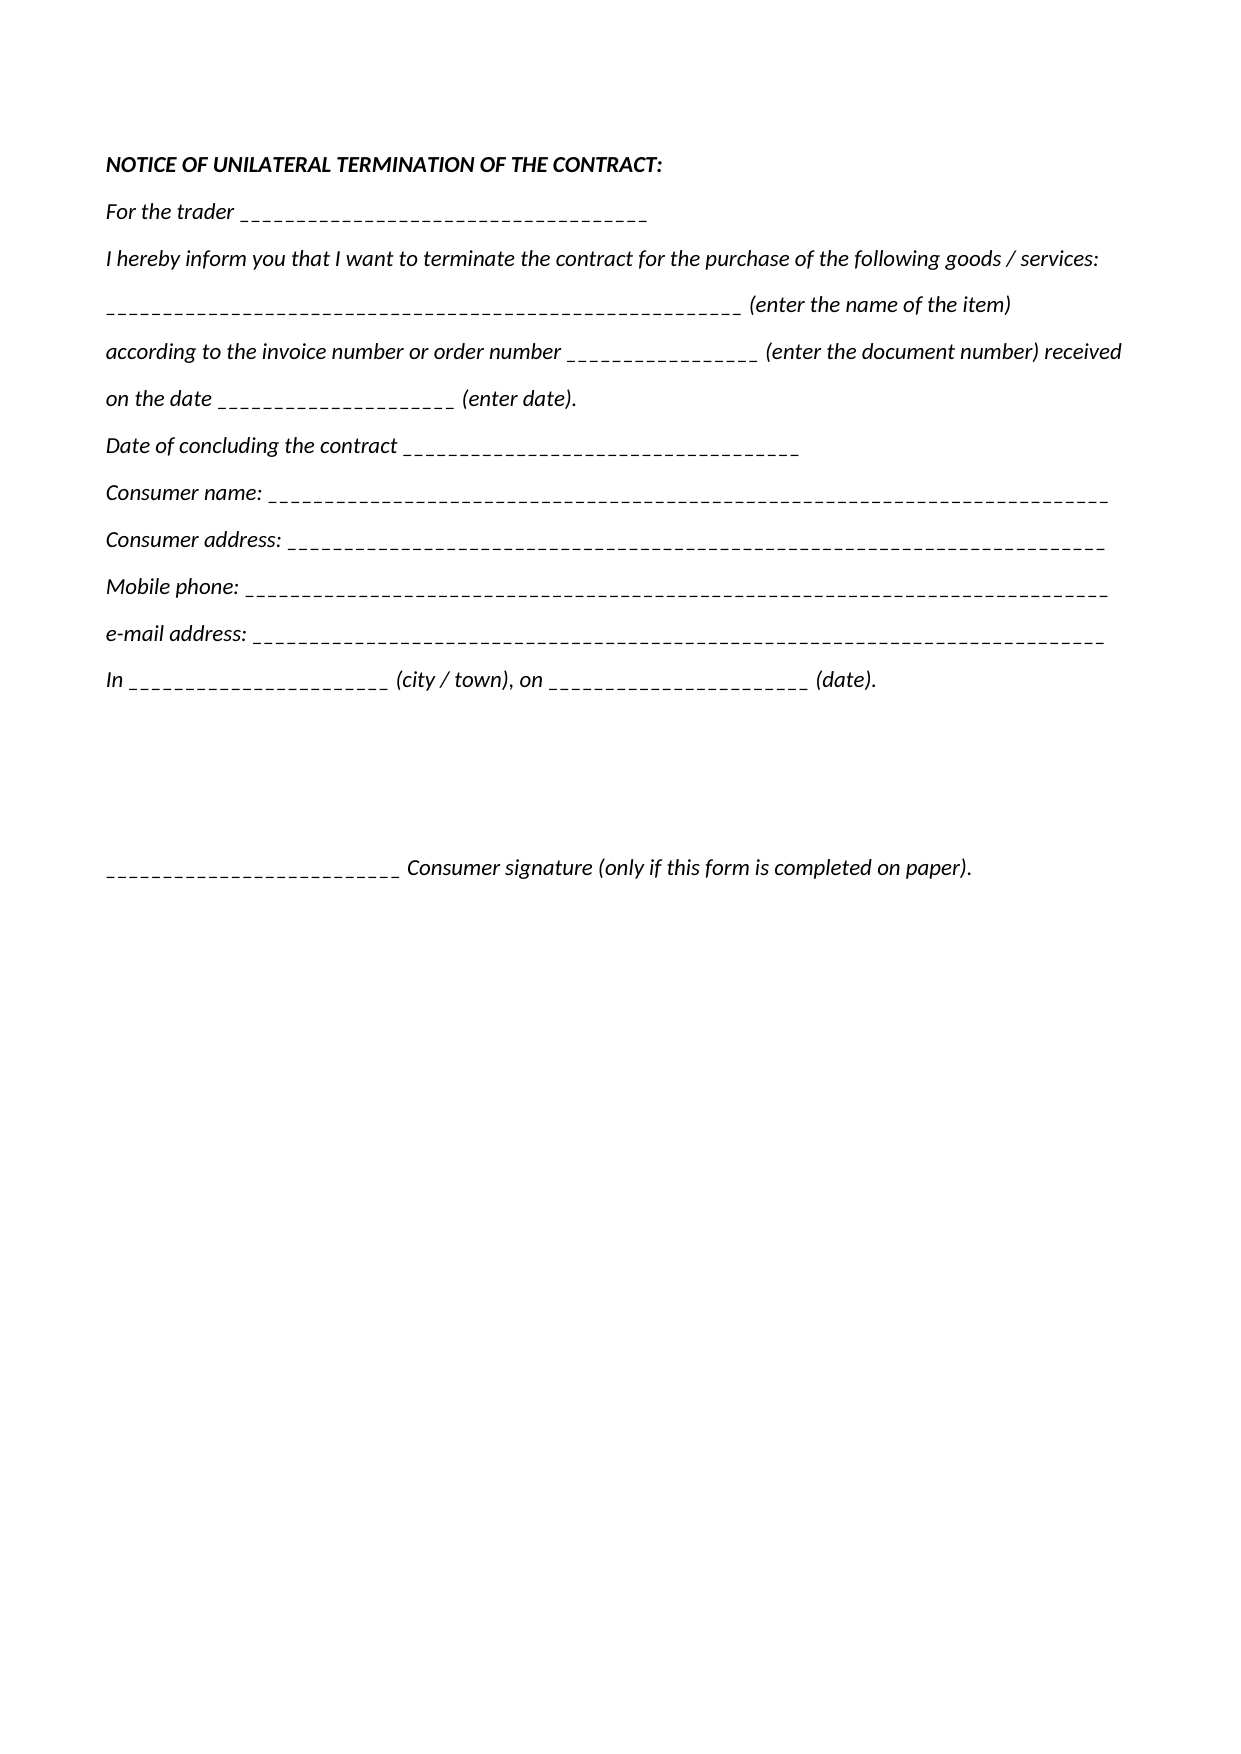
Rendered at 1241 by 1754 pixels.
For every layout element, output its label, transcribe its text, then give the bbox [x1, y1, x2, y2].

text Date of concluding the contract ___________________________________ [106, 431, 1139, 459]
text on the date _____________________ (enter date). [106, 384, 1139, 412]
text Consumer name: __________________________________________________________________________ [106, 478, 1139, 506]
text NOTICE OF UNILATERAL TERMINATION OF THE CONTRACT: [106, 150, 1139, 178]
text For the trader ____________________________________ [106, 197, 1139, 225]
text In _______________________ (city / town), on _______________________ (date). [106, 666, 1139, 694]
text Consumer address: ________________________________________________________________________ [106, 525, 1139, 553]
text Mobile phone: ____________________________________________________________________________ [106, 572, 1139, 600]
text e-mail address: ___________________________________________________________________________ [106, 619, 1139, 647]
text I hereby inform you that I want to terminate the contract for the purchase of the following goods / services: [106, 244, 1139, 272]
text __________________________ Consumer signature (only if this form is completed on paper). [106, 853, 1139, 881]
text ________________________________________________________ (enter the name of the item) [106, 291, 1139, 319]
text according to the invoice number or order number _________________ (enter the document number) received [106, 337, 1139, 366]
